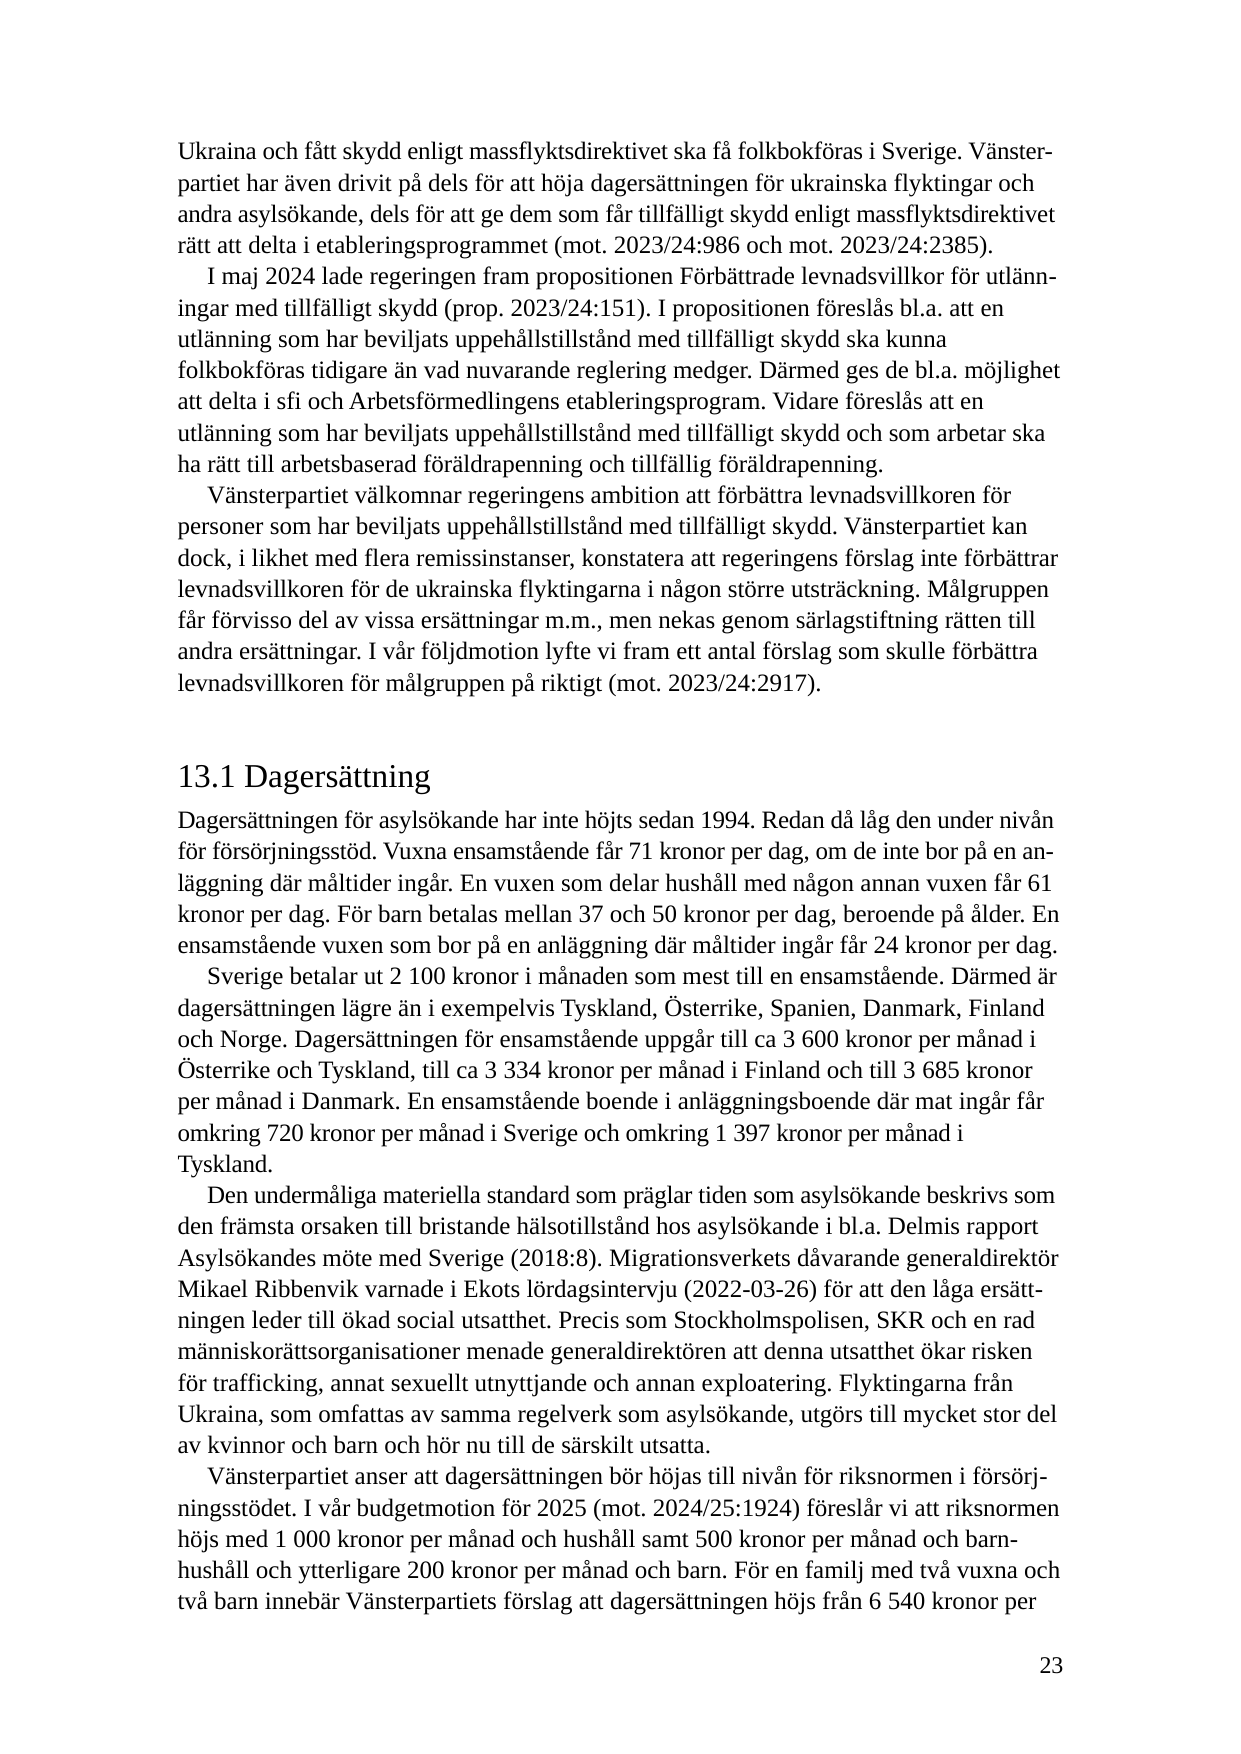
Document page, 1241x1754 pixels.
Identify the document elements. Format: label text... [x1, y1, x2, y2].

text Dagersättning [177, 759, 1063, 794]
text levnadsvillkoren för de ukrainska flyktingarna i någon större utsträckning. Målgruppen får förvisso del av vissa ersättningar m.m., men nekas genom särlagstiftning rätten till andra ersättningar. I vår följdmotion lyfte vi fram ett antal förslag som skulle förbättra levnadsvillkoren för målgruppen på riktigt (mot. 2023/24:2917). [177, 571, 1063, 696]
text Dagersättningen för asylsökande har inte höjts sedan 1994. Redan då låg den under nivån för försörjningsstöd. Vuxna ensamstående får 71 kronor per dag, om de inte bor på en anläggning där måltider ingår. En vuxen som delar hushåll med någon annan vuxen får 61 kronor per dag. För barn betalas mellan 37 och 50 kronor per dag, beroende på ålder. En ensamstående vuxen som bor på en anläggning där måltider ingår får 24 kronor per dag. [177, 803, 1063, 959]
text dock, i likhet med flera remissinstanser, konstatera att regeringens förslag inte förbättrar [177, 540, 1063, 571]
text Den undermåliga materiella standard som präglar tiden som asylsökande beskrivs som den främsta orsaken till bristande hälsotillstånd hos asylsökande i bl.a. Delmis rapport Asylsökandes möte med Sverige (2018:8). Migrationsverkets dåvarande generaldirektör Mikael Ribbenvik varnade i Ekots lördagsintervju (2022-03-26) för att den låga ersättningen leder till ökad social utsatthet. Precis som Stockholmspolisen, SKR och en rad människorättsorganisationer menade generaldirektören att denna utsatthet ökar risken för trafficking, annat sexuellt utnyttjande och annan exploatering. Flyktingarna från Ukraina, som omfattas av samma regelverk som asylsökande, utgörs till mycket stor del av kvinnor och barn och hör nu till de särskilt utsatta. [177, 1178, 1063, 1459]
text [177, 134, 1063, 259]
text Sverige betalar ut 2 100 kronor i månaden som mest till en ensamstående. Därmed är dagersättningen lägre än i exempelvis Tyskland, Österrike, Spanien, Danmark, Finland och Norge. Dagersättningen för ensamstående uppgår till ca 3 600 kronor per månad i Österrike och Tyskland, till ca 3 334 kronor per månad i Finland och till 3 685 kronor per månad i Danmark. En ensamstående boende i anläggningsboende där mat ingår får omkring 720 kronor per månad i Sverige och omkring 1 397 kronor per månad i Tyskland. [177, 959, 1063, 1178]
text Vänsterpartiet välkomnar regeringens ambition att förbättra levnadsvillkoren för personer som har beviljats uppehållstillstånd med tillfälligt skydd. Vänsterpartiet kan [177, 478, 1063, 540]
text I maj 2024 lade regeringen fram propositionen Förbättrade levnadsvillkor för utlänningar med tillfälligt skydd (prop. 2023/24:151). I propositionen föreslås bl.a. att en utlänning som har beviljats uppehållstillstånd med tillfälligt skydd ska kunna folkbokföras tidigare än vad nuvarande reglering medger. Därmed ges de bl.a. möjlighet att delta i sfi och Arbetsförmedlingens etableringsprogram. Vidare föreslås att en utlänning som har beviljats uppehållstillstånd med tillfälligt skydd och som arbetar ska ha rätt till arbetsbaserad föräldrapenning och tillfällig föräldrapenning. [177, 259, 1063, 478]
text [177, 1459, 1063, 1615]
